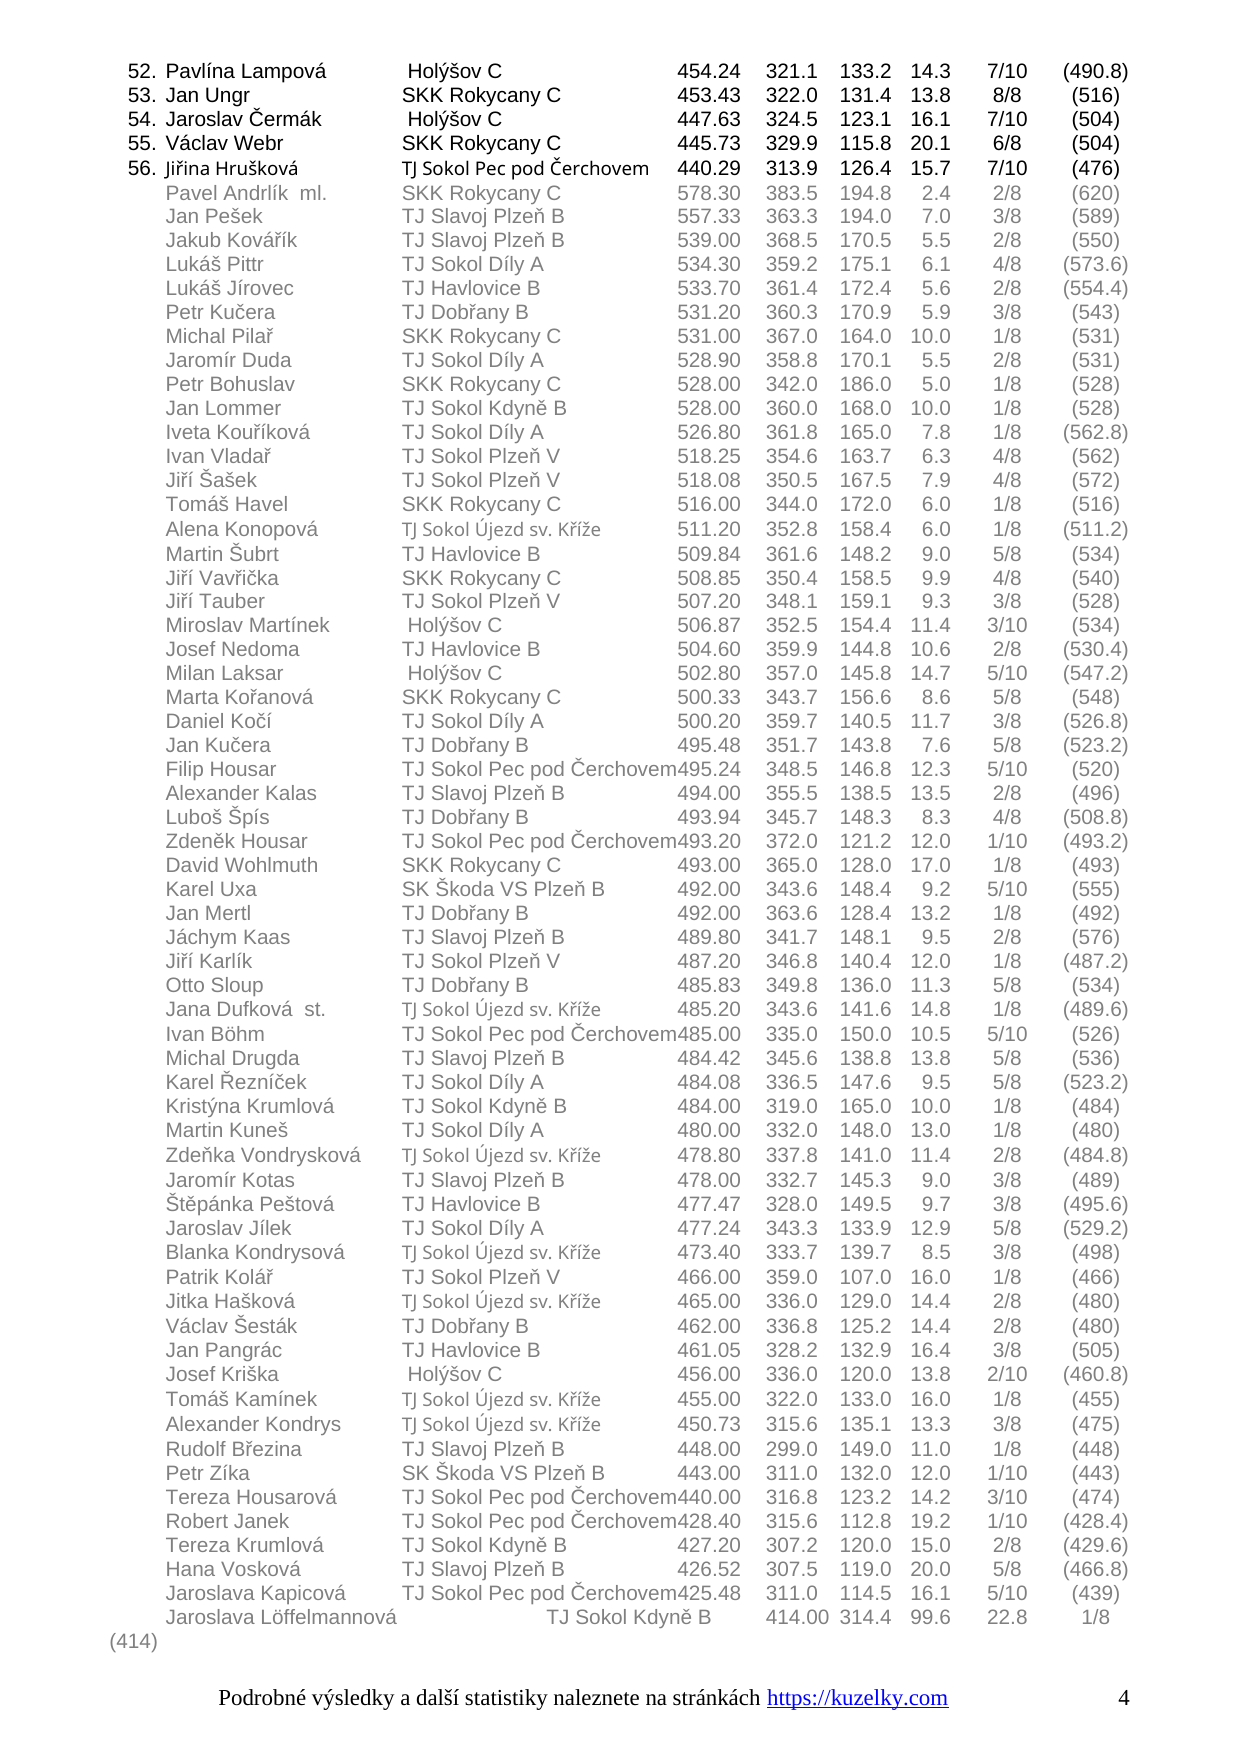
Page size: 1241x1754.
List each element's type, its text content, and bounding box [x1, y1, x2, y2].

text Jan Kučera TJ Dobřany B 495.48 351.7 143.8 7.6 5/8 (523.2) [106, 733, 1134, 757]
text Tereza Housarová TJ Sokol Pec pod Čerchovem 440.00 316.8 123.2 14.2 3/10 (474) [106, 1485, 1134, 1509]
text Jan Pešek TJ Slavoj Plzeň B 557.33 363.3 194.0 7.0 3/8 (589) [106, 204, 1134, 228]
text Alexander Kondrys TJ Sokol Újezd sv. Kříže 450.73 315.6 135.1 13.3 3/8 (475) [106, 1412, 1134, 1437]
text Tomáš Havel SKK Rokycany C 516.00 344.0 172.0 6.0 1/8 (516) [106, 492, 1134, 516]
text Alena Konopová TJ Sokol Újezd sv. Kříže 511.20 352.8 158.4 6.0 1/8 (511.2) [106, 516, 1134, 541]
text Robert Janek TJ Sokol Pec pod Čerchovem 428.40 315.6 112.8 19.2 1/10 (428.4) [106, 1509, 1134, 1533]
text Karel Uxa SK Škoda VS Plzeň B 492.00 343.6 148.4 9.2 5/10 (555) [106, 877, 1134, 901]
text Zdeněk Housar TJ Sokol Pec pod Čerchovem 493.20 372.0 121.2 12.0 1/10 (493.2) [106, 829, 1134, 853]
text Pavel Andrlík ml. SKK Rokycany C 578.30 383.5 194.8 2.4 2/8 (620) [106, 180, 1134, 204]
text Blanka Kondrysová TJ Sokol Újezd sv. Kříže 473.40 333.7 139.7 8.5 3/8 (498) [106, 1239, 1134, 1265]
text Filip Housar TJ Sokol Pec pod Čerchovem 495.24 348.5 146.8 12.3 5/10 (520) [106, 757, 1134, 781]
text 55. Václav Webr SKK Rokycany C 445.73 329.9 115.8 20.1 6/8 (504) [106, 131, 1134, 155]
text Jaroslava Kapicová TJ Sokol Pec pod Čerchovem 425.48 311.0 114.5 16.1 5/10 (439) [106, 1581, 1134, 1605]
text Petr Zíka SK Škoda VS Plzeň B 443.00 311.0 132.0 12.0 1/10 (443) [106, 1461, 1134, 1485]
text Jiří Tauber TJ Sokol Plzeň V 507.20 348.1 159.1 9.3 3/8 (528) [106, 589, 1134, 613]
text Jiří Šašek TJ Sokol Plzeň V 518.08 350.5 167.5 7.9 4/8 (572) [106, 468, 1134, 492]
text Josef Nedoma TJ Havlovice B 504.60 359.9 144.8 10.6 2/8 (530.4) [106, 637, 1134, 661]
text Michal Drugda TJ Slavoj Plzeň B 484.42 345.6 138.8 13.8 5/8 (536) [106, 1046, 1134, 1070]
text Petr Bohuslav SKK Rokycany C 528.00 342.0 186.0 5.0 1/8 (528) [106, 372, 1134, 396]
text Rudolf Březina TJ Slavoj Plzeň B 448.00 299.0 149.0 11.0 1/8 (448) [106, 1437, 1134, 1461]
text Kristýna Krumlová TJ Sokol Kdyně B 484.00 319.0 165.0 10.0 1/8 (484) [106, 1094, 1134, 1118]
text Otto Sloup TJ Dobřany B 485.83 349.8 136.0 11.3 5/8 (534) [106, 973, 1134, 997]
text David Wohlmuth SKK Rokycany C 493.00 365.0 128.0 17.0 1/8 (493) [106, 853, 1134, 877]
text Zdeňka Vondrysková TJ Sokol Újezd sv. Kříže 478.80 337.8 141.0 11.4 2/8 (484.8) [106, 1142, 1134, 1167]
text Miroslav Martínek Holýšov C 506.87 352.5 154.4 11.4 3/10 (534) [106, 613, 1134, 637]
text Martin Kuneš TJ Sokol Díly A 480.00 332.0 148.0 13.0 1/8 (480) [106, 1118, 1134, 1142]
text Daniel Kočí TJ Sokol Díly A 500.20 359.7 140.5 11.7 3/8 (526.8) [106, 709, 1134, 733]
text Petr Kučera TJ Dobřany B 531.20 360.3 170.9 5.9 3/8 (543) [106, 300, 1134, 324]
text Jiří Karlík TJ Sokol Plzeň V 487.20 346.8 140.4 12.0 1/8 (487.2) [106, 949, 1134, 973]
text Josef Kriška Holýšov C 456.00 336.0 120.0 13.8 2/10 (460.8) [106, 1362, 1134, 1386]
text Milan Laksar Holýšov C 502.80 357.0 145.8 14.7 5/10 (547.2) [106, 661, 1134, 685]
text Karel Řezníček TJ Sokol Díly A 484.08 336.5 147.6 9.5 5/8 (523.2) [106, 1070, 1134, 1094]
text 52. Pavlína Lampová Holýšov C 454.24 321.1 133.2 14.3 7/10 (490.8) [106, 59, 1134, 83]
text Jiří Vavřička SKK Rokycany C 508.85 350.4 158.5 9.9 4/8 (540) [106, 565, 1134, 589]
text Václav Šesták TJ Dobřany B 462.00 336.8 125.2 14.4 2/8 (480) [106, 1314, 1134, 1338]
text Patrik Kolář TJ Sokol Plzeň V 466.00 359.0 107.0 16.0 1/8 (466) [106, 1265, 1134, 1289]
text 54. Jaroslav Čermák Holýšov C 447.63 324.5 123.1 16.1 7/10 (504) [106, 107, 1134, 131]
text Jan Pangrác TJ Havlovice B 461.05 328.2 132.9 16.4 3/8 (505) [106, 1338, 1134, 1362]
text Jaroslava Löffelmannová TJ Sokol Kdyně B 414.00 314.4 99.6 22.8 1/8 (414) [106, 1605, 1134, 1653]
text Jaroslav Jílek TJ Sokol Díly A 477.24 343.3 133.9 12.9 5/8 (529.2) [106, 1215, 1134, 1239]
text Tereza Krumlová TJ Sokol Kdyně B 427.20 307.2 120.0 15.0 2/8 (429.6) [106, 1533, 1134, 1557]
text Jáchym Kaas TJ Slavoj Plzeň B 489.80 341.7 148.1 9.5 2/8 (576) [106, 925, 1134, 949]
text Marta Kořanová SKK Rokycany C 500.33 343.7 156.6 8.6 5/8 (548) [106, 685, 1134, 709]
text Tomáš Kamínek TJ Sokol Újezd sv. Kříže 455.00 322.0 133.0 16.0 1/8 (455) [106, 1386, 1134, 1412]
text Jana Dufková st. TJ Sokol Újezd sv. Kříže 485.20 343.6 141.6 14.8 1/8 (489.6) [106, 997, 1134, 1022]
text Alexander Kalas TJ Slavoj Plzeň B 494.00 355.5 138.5 13.5 2/8 (496) [106, 781, 1134, 805]
text Martin Šubrt TJ Havlovice B 509.84 361.6 148.2 9.0 5/8 (534) [106, 541, 1134, 565]
text Hana Vosková TJ Slavoj Plzeň B 426.52 307.5 119.0 20.0 5/8 (466.8) [106, 1557, 1134, 1581]
text Ivan Vladař TJ Sokol Plzeň V 518.25 354.6 163.7 6.3 4/8 (562) [106, 444, 1134, 468]
text Jitka Hašková TJ Sokol Újezd sv. Kříže 465.00 336.0 129.0 14.4 2/8 (480) [106, 1289, 1134, 1314]
text Jaromír Duda TJ Sokol Díly A 528.90 358.8 170.1 5.5 2/8 (531) [106, 348, 1134, 372]
text Jakub Kovářík TJ Slavoj Plzeň B 539.00 368.5 170.5 5.5 2/8 (550) [106, 228, 1134, 252]
text Jaromír Kotas TJ Slavoj Plzeň B 478.00 332.7 145.3 9.0 3/8 (489) [106, 1167, 1134, 1191]
text Iveta Kouříková TJ Sokol Díly A 526.80 361.8 165.0 7.8 1/8 (562.8) [106, 420, 1134, 444]
text Ivan Böhm TJ Sokol Pec pod Čerchovem 485.00 335.0 150.0 10.5 5/10 (526) [106, 1022, 1134, 1046]
text Luboš Špís TJ Dobřany B 493.94 345.7 148.3 8.3 4/8 (508.8) [106, 805, 1134, 829]
text Michal Pilař SKK Rokycany C 531.00 367.0 164.0 10.0 1/8 (531) [106, 324, 1134, 348]
text Štěpánka Peštová TJ Havlovice B 477.47 328.0 149.5 9.7 3/8 (495.6) [106, 1191, 1134, 1215]
text Jan Lommer TJ Sokol Kdyně B 528.00 360.0 168.0 10.0 1/8 (528) [106, 396, 1134, 420]
text 53. Jan Ungr SKK Rokycany C 453.43 322.0 131.4 13.8 8/8 (516) [106, 83, 1134, 107]
text 56. Jiřina Hrušková TJ Sokol Pec pod Čerchovem 440.29 313.9 126.4 15.7 7/10 (476) [106, 155, 1134, 180]
text Lukáš Jírovec TJ Havlovice B 533.70 361.4 172.4 5.6 2/8 (554.4) [106, 276, 1134, 300]
text Jan Mertl TJ Dobřany B 492.00 363.6 128.4 13.2 1/8 (492) [106, 901, 1134, 925]
text Lukáš Pittr TJ Sokol Díly A 534.30 359.2 175.1 6.1 4/8 (573.6) [106, 252, 1134, 276]
